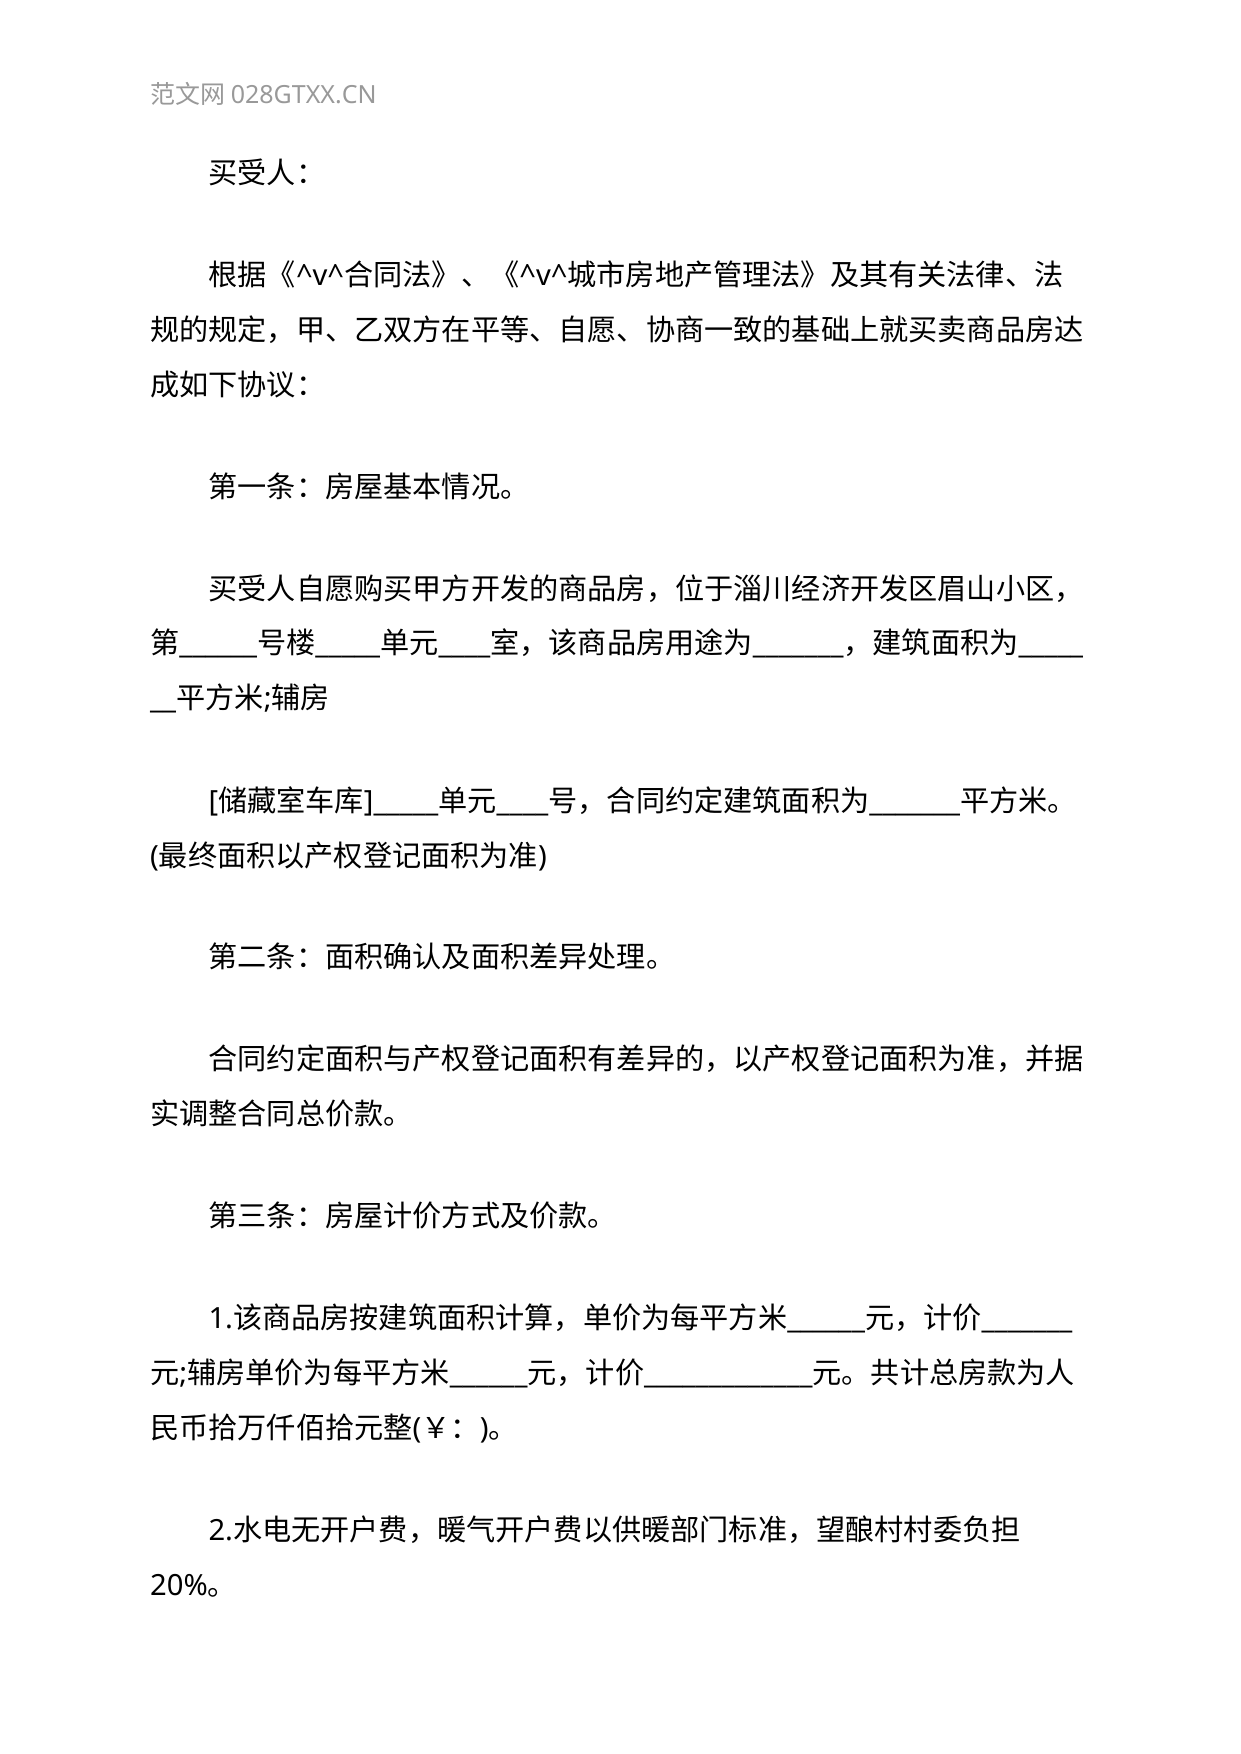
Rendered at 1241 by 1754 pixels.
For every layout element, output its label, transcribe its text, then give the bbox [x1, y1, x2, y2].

text 买受人： [150, 150, 1090, 192]
text 第二条：面积确认及面积差异处理。 [150, 934, 1090, 976]
text 合同约定面积与产权登记面积有差异的，以产权登记面积为准，并据实调整合同总价款。 [150, 1036, 1090, 1133]
text 买受人自愿购买甲方开发的商品房，位于淄川经济开发区眉山小区，第______号楼_____单元____室，该商品房用途为_______，建筑面积为_______平方米;辅房 [150, 565, 1090, 717]
text 第三条：房屋计价方式及价款。 [150, 1192, 1090, 1235]
text 第一条：房屋基本情况。 [150, 463, 1090, 506]
text 1.该商品房按建筑面积计算，单价为每平方米______元，计价_______元;辅房单价为每平方米______元，计价_____________元。共计总房款为人民币拾万仟佰拾元整(￥：)。 [150, 1294, 1090, 1447]
text [储藏室车库]_____单元____号，合同约定建筑面积为_______平方米。(最终面积以产权登记面积为准) [150, 777, 1090, 874]
text 2.水电无开户费，暖气开户费以供暖部门标准，望酿村村委负担20%。 [150, 1506, 1090, 1604]
text 根据《^v^合同法》、《^v^城市房地产管理法》及其有关法律、法规的规定，甲、乙双方在平等、自愿、协商一致的基础上就买卖商品房达成如下协议： [150, 252, 1090, 404]
